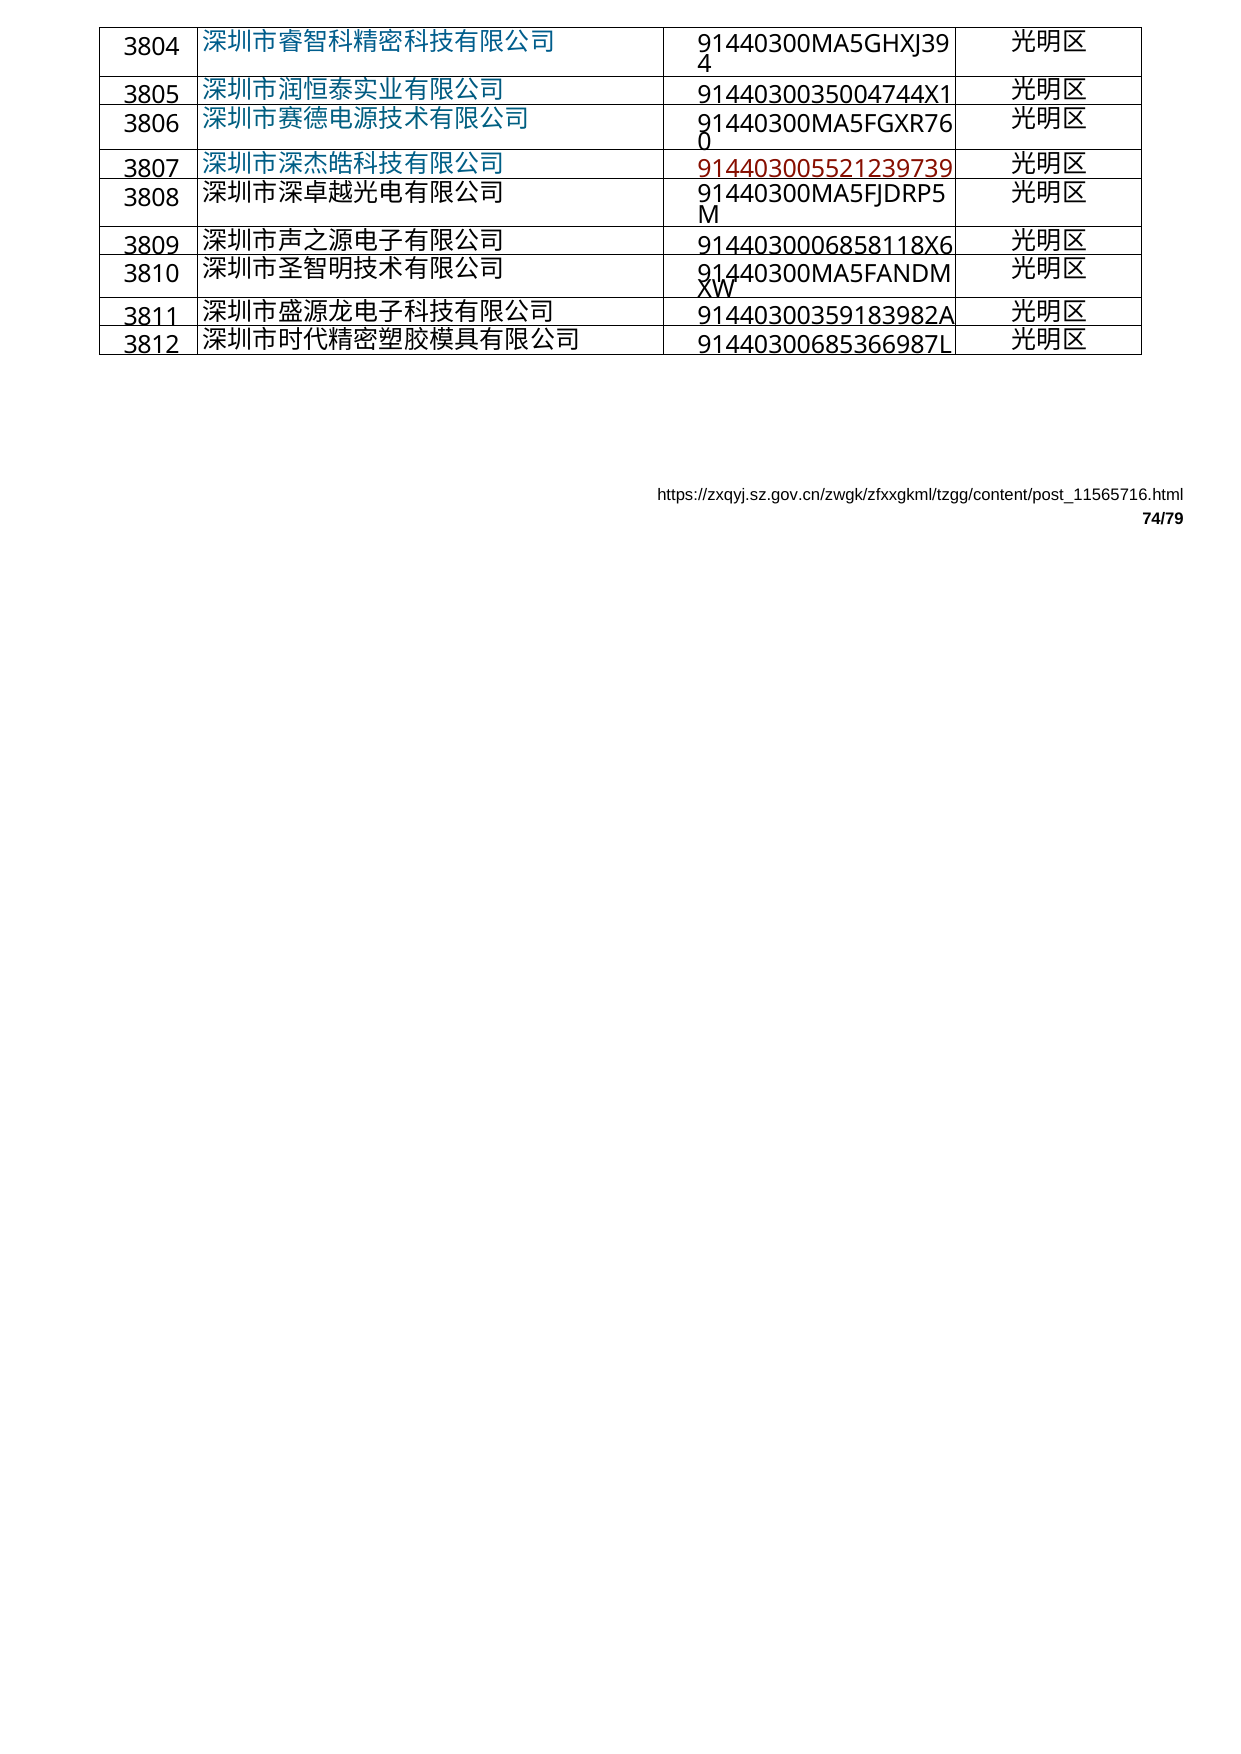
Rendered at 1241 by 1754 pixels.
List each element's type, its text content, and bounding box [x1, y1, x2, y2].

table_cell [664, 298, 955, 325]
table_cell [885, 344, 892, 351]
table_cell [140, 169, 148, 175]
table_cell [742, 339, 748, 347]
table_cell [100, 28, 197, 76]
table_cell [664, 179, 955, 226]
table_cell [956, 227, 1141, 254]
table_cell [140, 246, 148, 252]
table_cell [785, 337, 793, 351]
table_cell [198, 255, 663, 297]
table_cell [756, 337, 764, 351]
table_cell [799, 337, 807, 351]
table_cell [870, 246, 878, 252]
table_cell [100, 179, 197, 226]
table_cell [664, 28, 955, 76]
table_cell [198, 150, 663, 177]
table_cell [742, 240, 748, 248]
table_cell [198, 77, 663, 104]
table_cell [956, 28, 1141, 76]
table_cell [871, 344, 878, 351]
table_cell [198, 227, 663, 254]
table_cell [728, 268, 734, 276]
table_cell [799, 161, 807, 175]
text https://zxqyj.sz.gov.cn/zwgk/zfxxgkml/tzgg/content/post_11565716.html 74/79 [55, 484, 1183, 530]
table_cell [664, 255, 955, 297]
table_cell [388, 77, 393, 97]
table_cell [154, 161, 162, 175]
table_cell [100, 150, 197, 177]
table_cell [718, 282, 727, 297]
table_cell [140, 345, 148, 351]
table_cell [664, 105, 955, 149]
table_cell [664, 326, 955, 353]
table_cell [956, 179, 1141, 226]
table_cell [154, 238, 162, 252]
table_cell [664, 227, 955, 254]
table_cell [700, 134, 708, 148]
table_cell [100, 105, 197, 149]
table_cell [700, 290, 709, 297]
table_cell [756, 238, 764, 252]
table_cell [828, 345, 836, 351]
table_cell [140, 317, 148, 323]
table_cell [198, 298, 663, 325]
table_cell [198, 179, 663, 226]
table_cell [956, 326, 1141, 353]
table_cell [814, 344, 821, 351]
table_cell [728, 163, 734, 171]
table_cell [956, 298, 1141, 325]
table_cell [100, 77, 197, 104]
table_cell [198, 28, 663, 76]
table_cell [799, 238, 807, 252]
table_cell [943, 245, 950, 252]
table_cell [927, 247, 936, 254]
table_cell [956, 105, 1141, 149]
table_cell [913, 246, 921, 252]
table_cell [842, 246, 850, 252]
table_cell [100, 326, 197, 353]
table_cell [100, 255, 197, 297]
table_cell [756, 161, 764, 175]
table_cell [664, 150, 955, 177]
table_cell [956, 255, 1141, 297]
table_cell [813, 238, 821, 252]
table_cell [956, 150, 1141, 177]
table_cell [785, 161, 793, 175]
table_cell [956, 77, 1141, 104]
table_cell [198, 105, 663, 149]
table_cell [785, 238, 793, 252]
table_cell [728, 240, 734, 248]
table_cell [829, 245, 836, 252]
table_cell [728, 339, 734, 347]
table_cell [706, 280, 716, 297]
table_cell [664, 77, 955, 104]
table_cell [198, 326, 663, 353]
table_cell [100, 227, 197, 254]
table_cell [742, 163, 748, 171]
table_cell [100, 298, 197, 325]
picture [312, 111, 324, 118]
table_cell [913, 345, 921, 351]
